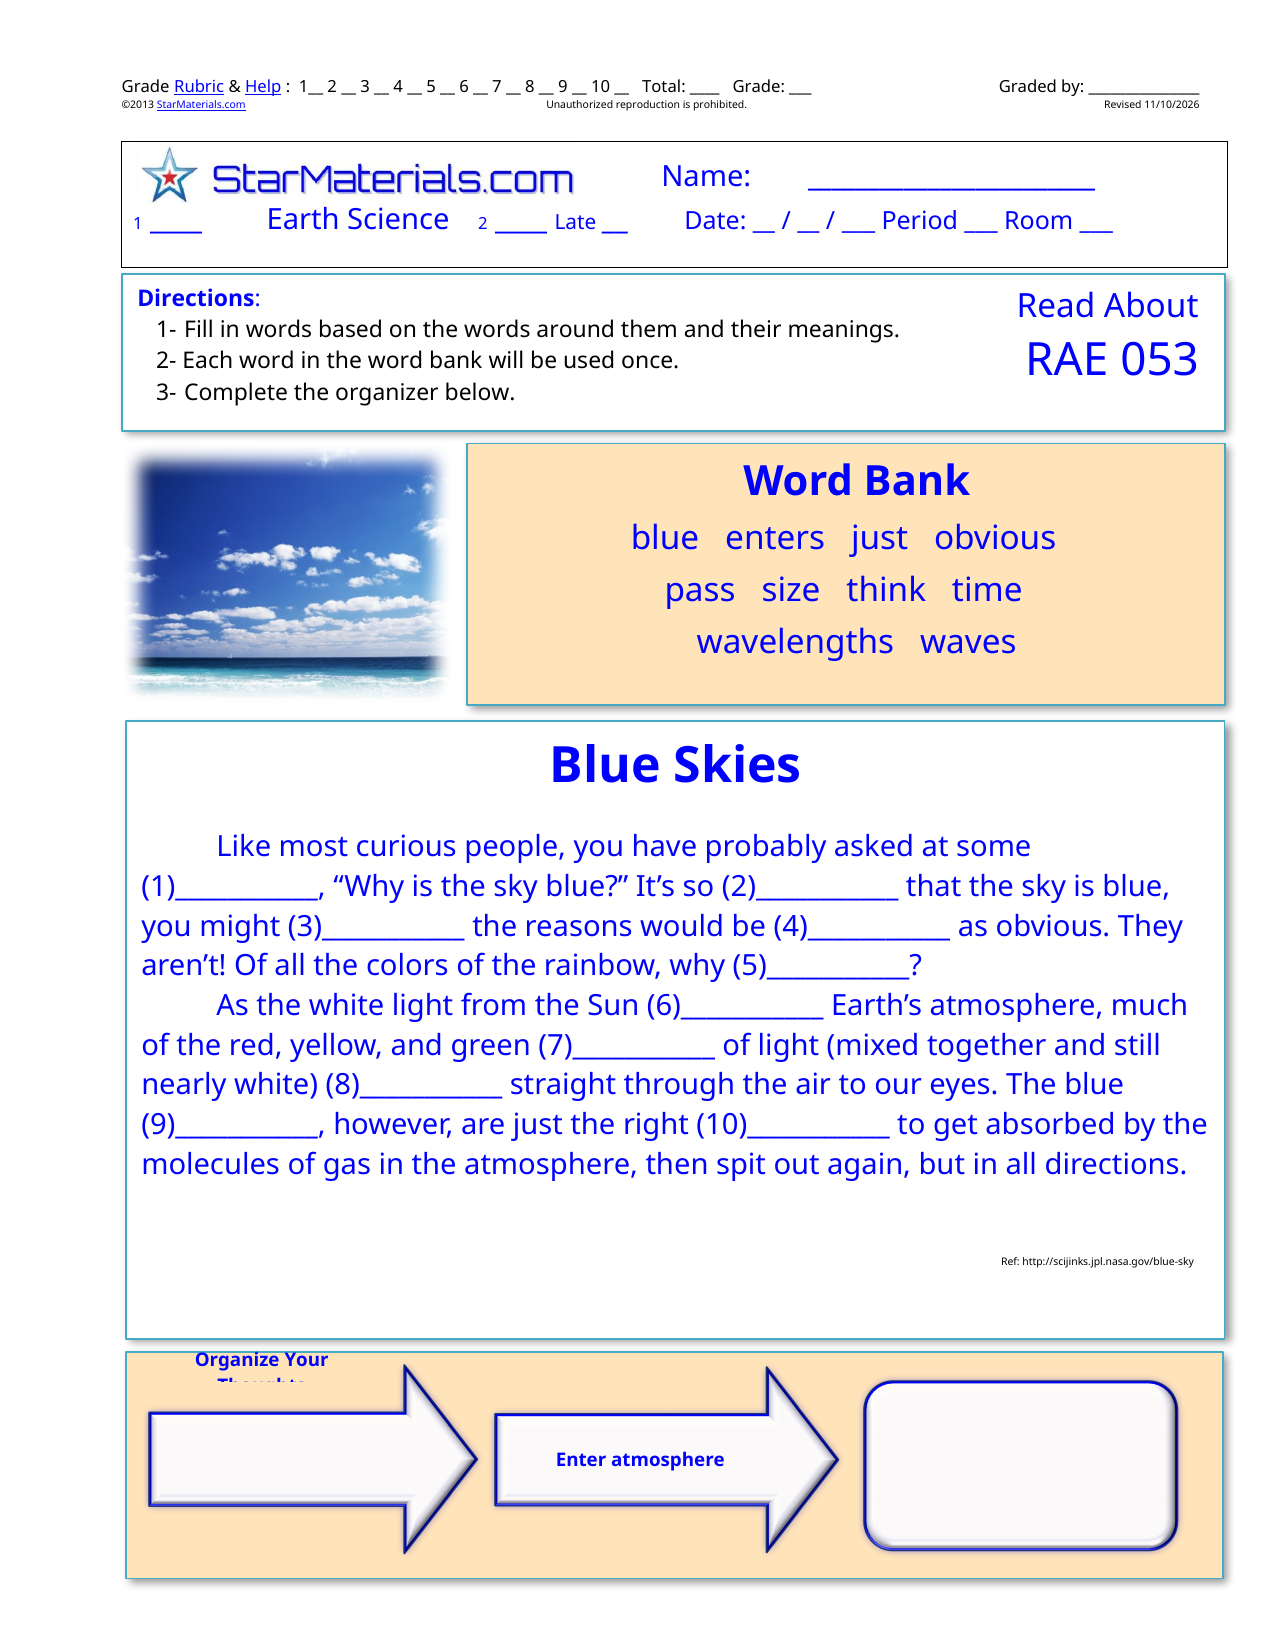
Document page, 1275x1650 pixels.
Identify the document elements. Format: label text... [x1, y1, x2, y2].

table_header .Name: ________________________ 1 ____ Earth Science 2 ____ Late __ Date: __ / __ / ___ Period ___ Room ___ [122, 142, 1227, 267]
text Grade Rubric & Help : 1__ 2 __ 3 __ 4 __ 5 __ 6 __ 7 __ 8 __ 9 __ 10 __ Total: ____ Grade: ___ Graded by: _______________ ©2013 StarMaterials.com Unauthorized reproduction is prohibited. Revised 2/26/2013 [121, 75, 1219, 141]
picture [151, 473, 424, 675]
picture [136, 143, 576, 204]
